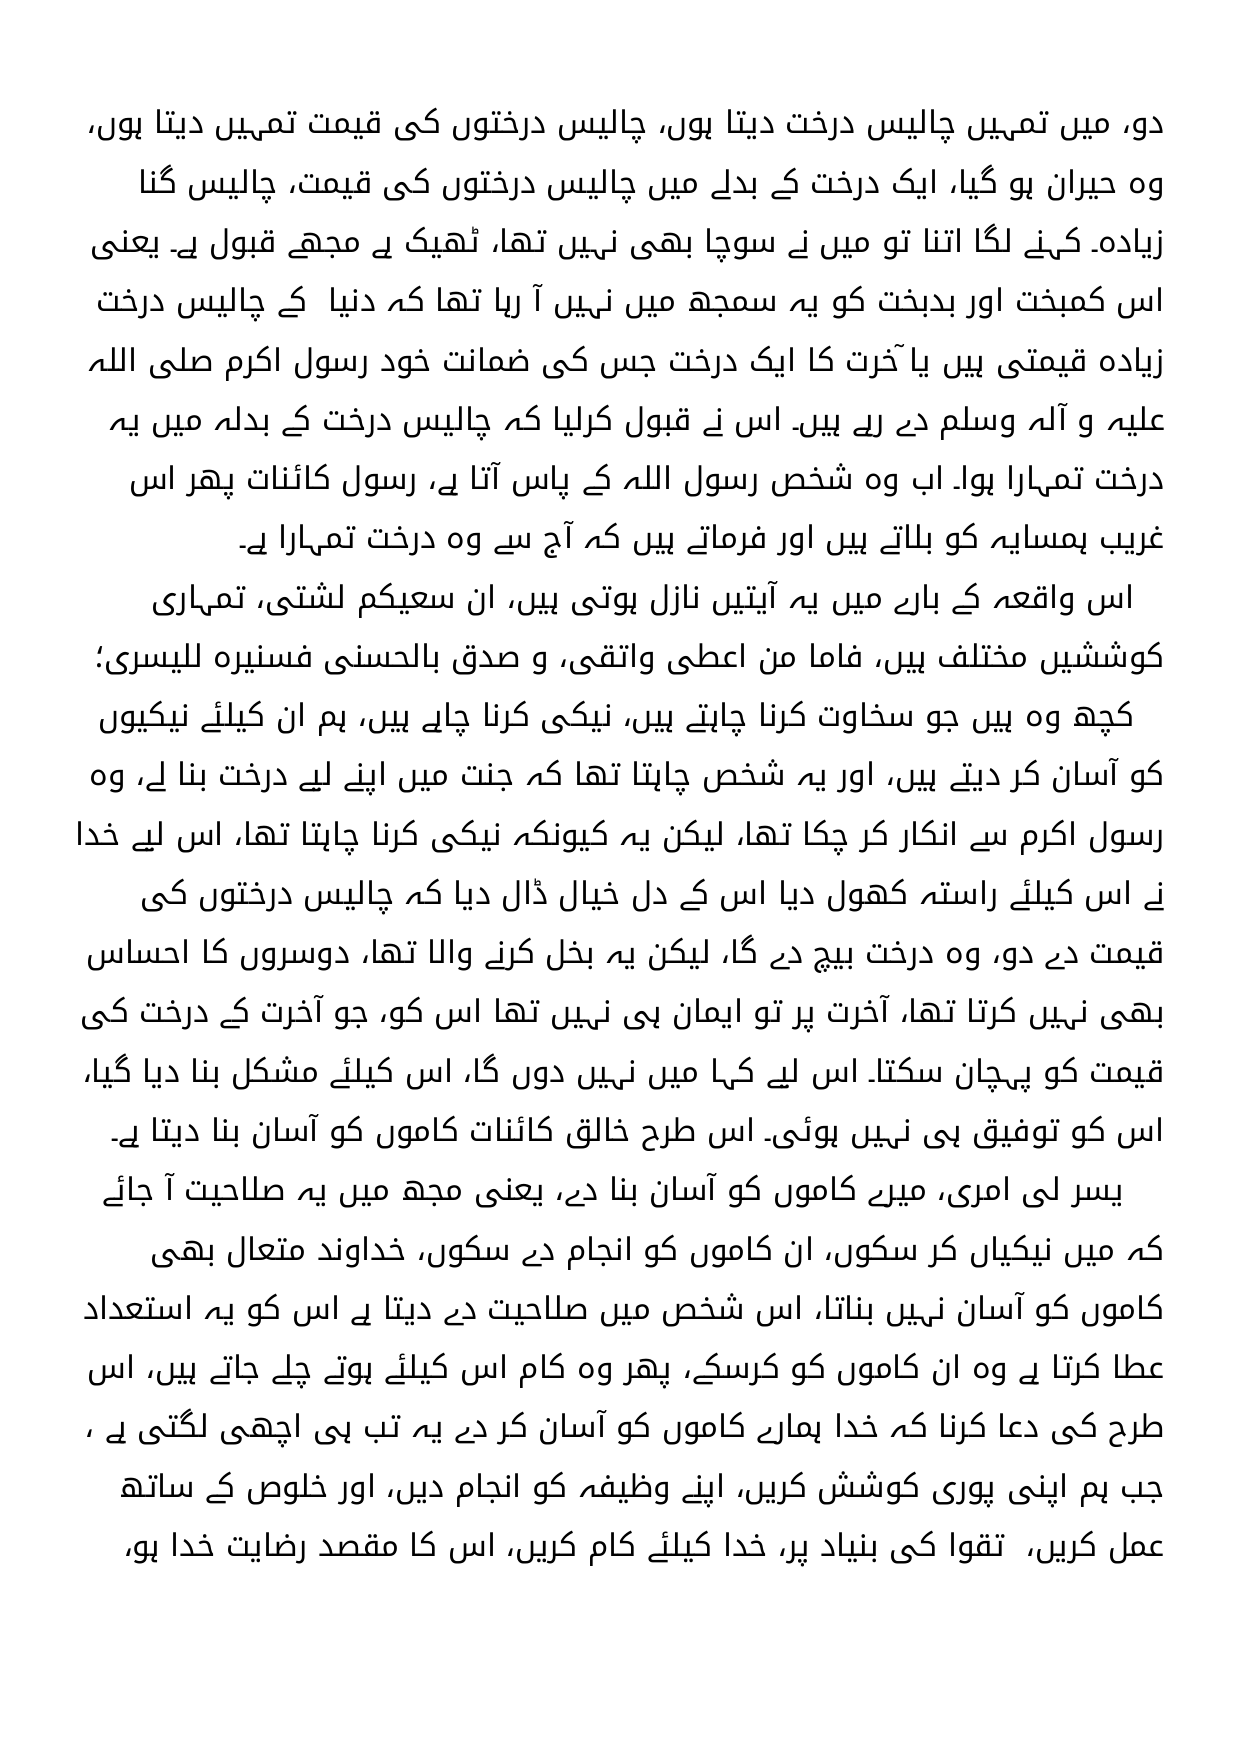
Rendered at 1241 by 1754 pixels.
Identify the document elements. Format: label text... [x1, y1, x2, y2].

text اس واقعہ کے بارے میں یہ آیتیں نازل ہوتی ہیں، ان سعیکم لشتی، تمہاری کوششیں مختلف ہیں، فاما من اعطی واتقی، و صدق بالحسنی فسنیرہ للیسری؛ [75, 568, 1165, 686]
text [75, 1161, 1165, 1576]
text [75, 94, 1165, 568]
text کچھ وہ ہیں جو سخاوت کرنا چاہتے ہیں، نیکی کرنا چاہے ہیں، ہم ان کیلئے نیکیوں کو آسان کر دیتے ہیں، اور یہ شخص چاہتا تھا کہ جنت میں اپنے لیے درخت بنا لے، وہ رسول اکرم سے انکار کر چکا تھا، لیکن یہ کیونکہ نیکی کرنا چاہتا تھا، اس لیے خدا نے اس کیلئے راستہ کھول دیا اس کے دل خیال ڈال دیا کہ چالیس درختوں کی قیمت دے دو، وہ درخت بیچ دے گا، لیکن یہ بخل کرنے والا تھا، دوسروں کا احساس بھی نہیں کرتا تھا، آخرت پر تو ایمان ہی نہیں تھا اس کو، جو آخرت کے درخت کی قیمت کو پہچان سکتا۔ اس لیے کہا میں نہیں دوں گا، اس کیلئے مشکل بنا دیا گیا، اس کو توفیق ہی نہیں ہوئی۔ اس طرح خالق کائنات کاموں کو آسان بنا دیتا ہے۔ [75, 686, 1165, 1161]
